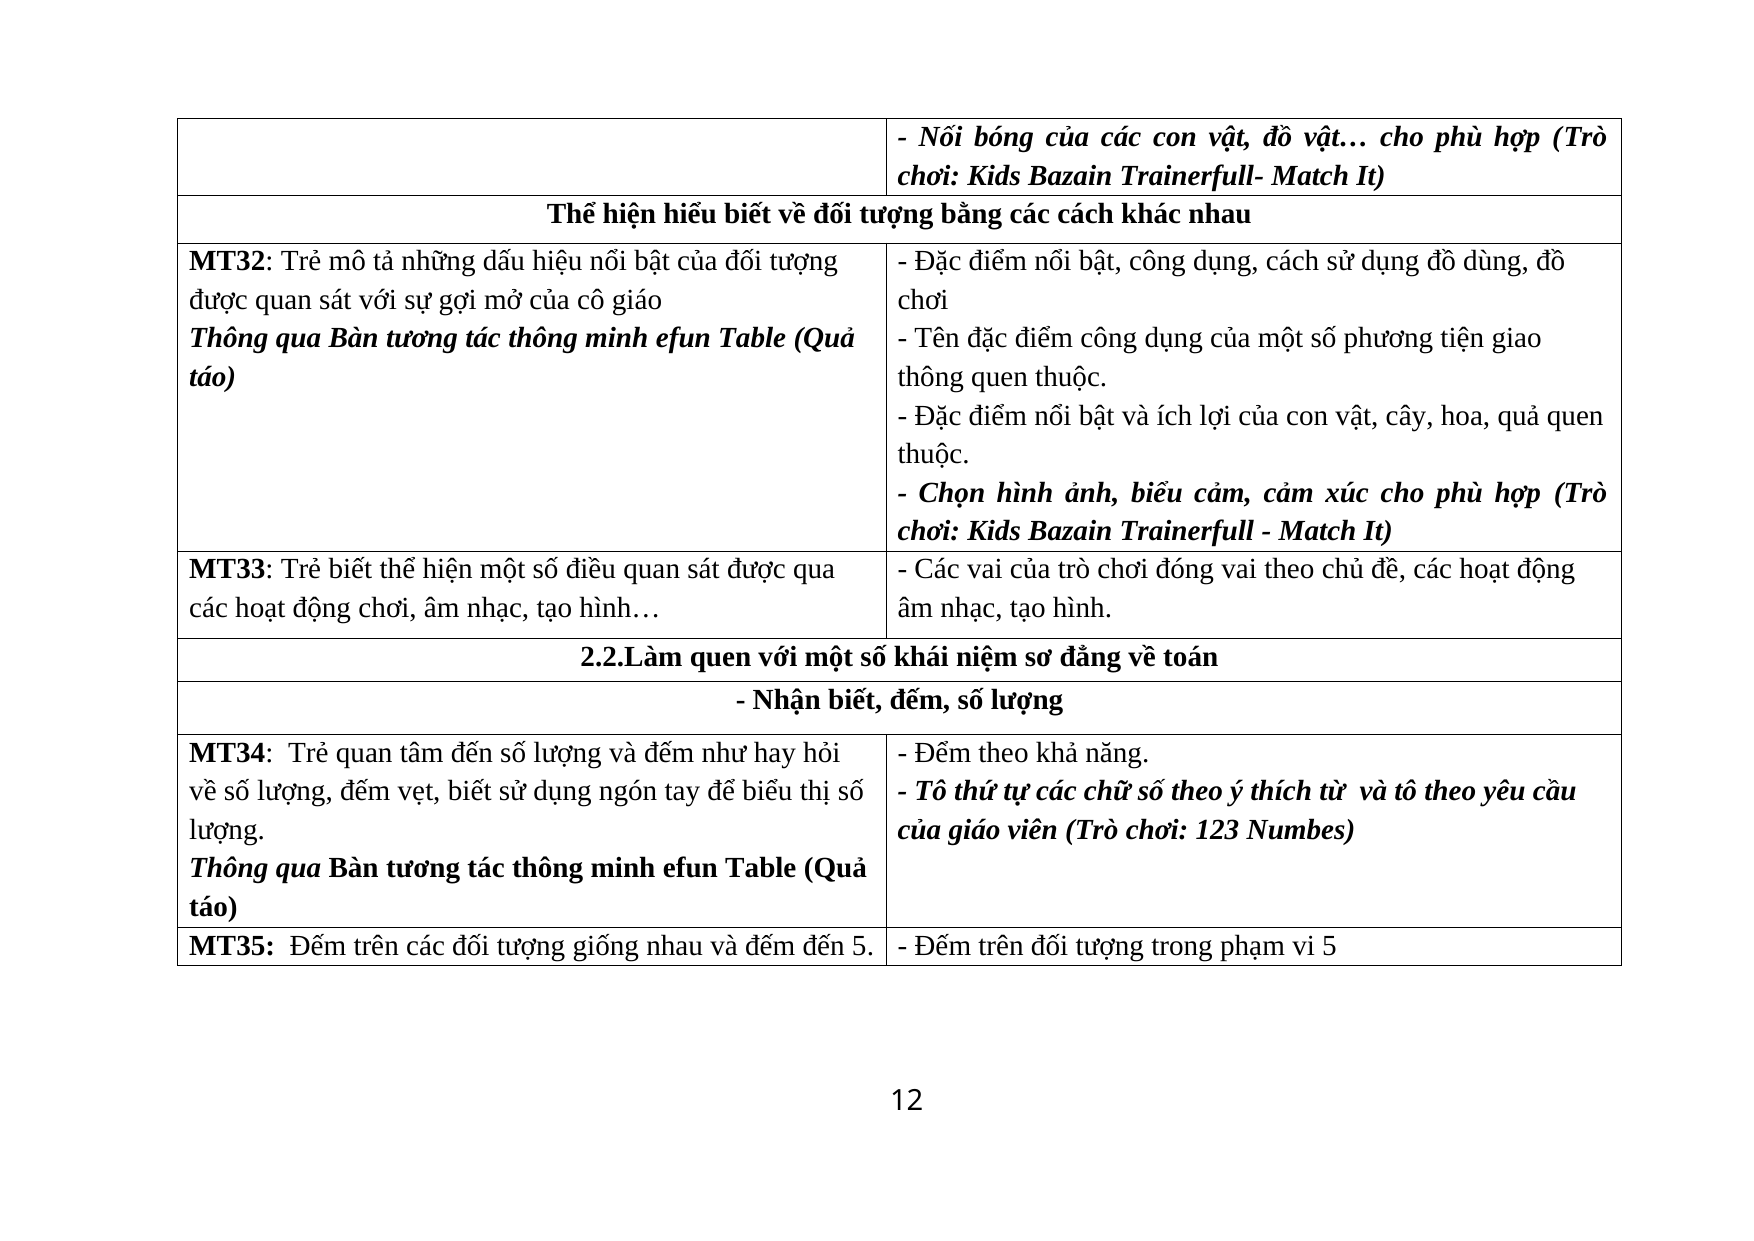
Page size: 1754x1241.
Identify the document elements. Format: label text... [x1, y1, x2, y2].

table_cell MT32: Trẻ mô tả những dấu hiệu nổi bật của đối tượng được quan sát với sự gợi mở của cô giáo Thông qua Bàn tương tác thông minh efun Table (Quả táo) [178, 244, 886, 551]
table_cell - Nhận biết, đếm, số lượng [178, 682, 1621, 734]
table_cell 2.2.Làm quen với một số khái niệm sơ đẳng về toán [178, 639, 1621, 681]
table_cell MT35: Đếm trên các đối tượng giống nhau và đếm đến 5. [178, 928, 886, 965]
table_cell - Đặc điểm nổi bật, công dụng, cách sử dụng đồ dùng, đồ chơi - Tên đặc điểm công dụng của một số phương tiện giao thông quen thuộc. - Đặc điểm nổi bật và ích lợi của con vật, cây, hoa, quả quen thuộc. - Chọn hình ảnh, biểu cảm, cảm xúc cho phù hợp (Trò chơi: Kids Bazain Trainerfull - Match It) [887, 244, 1621, 551]
table_cell - Các vai của trò chơi đóng vai theo chủ đề, các hoạt động âm nhạc, tạo hình. [887, 552, 1621, 638]
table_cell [887, 119, 1621, 195]
table_cell - Đểm theo khả năng. - Tô thứ tự các chữ số theo ý thích từ và tô theo yêu cầu của giáo viên (Trò chơi: 123 Numbes) [887, 735, 1621, 927]
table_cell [178, 119, 886, 195]
table_cell Thể hiện hiểu biết về đối tượng bằng các cách khác nhau [178, 196, 1621, 242]
table_cell MT33: Trẻ biết thể hiện một số điều quan sát được qua các hoạt động chơi, âm nhạc, tạo hình… [178, 552, 886, 638]
table_cell MT34: Trẻ quan tâm đến số lượng và đếm như hay hỏi về số lượng, đếm vẹt, biết sử dụng ngón tay để biểu thị số lượng. Thông qua Bàn tương tác thông minh efun Table (Quả táo) [178, 735, 886, 927]
table_cell - Đếm trên đối tượng trong phạm vi 5 [887, 928, 1621, 965]
